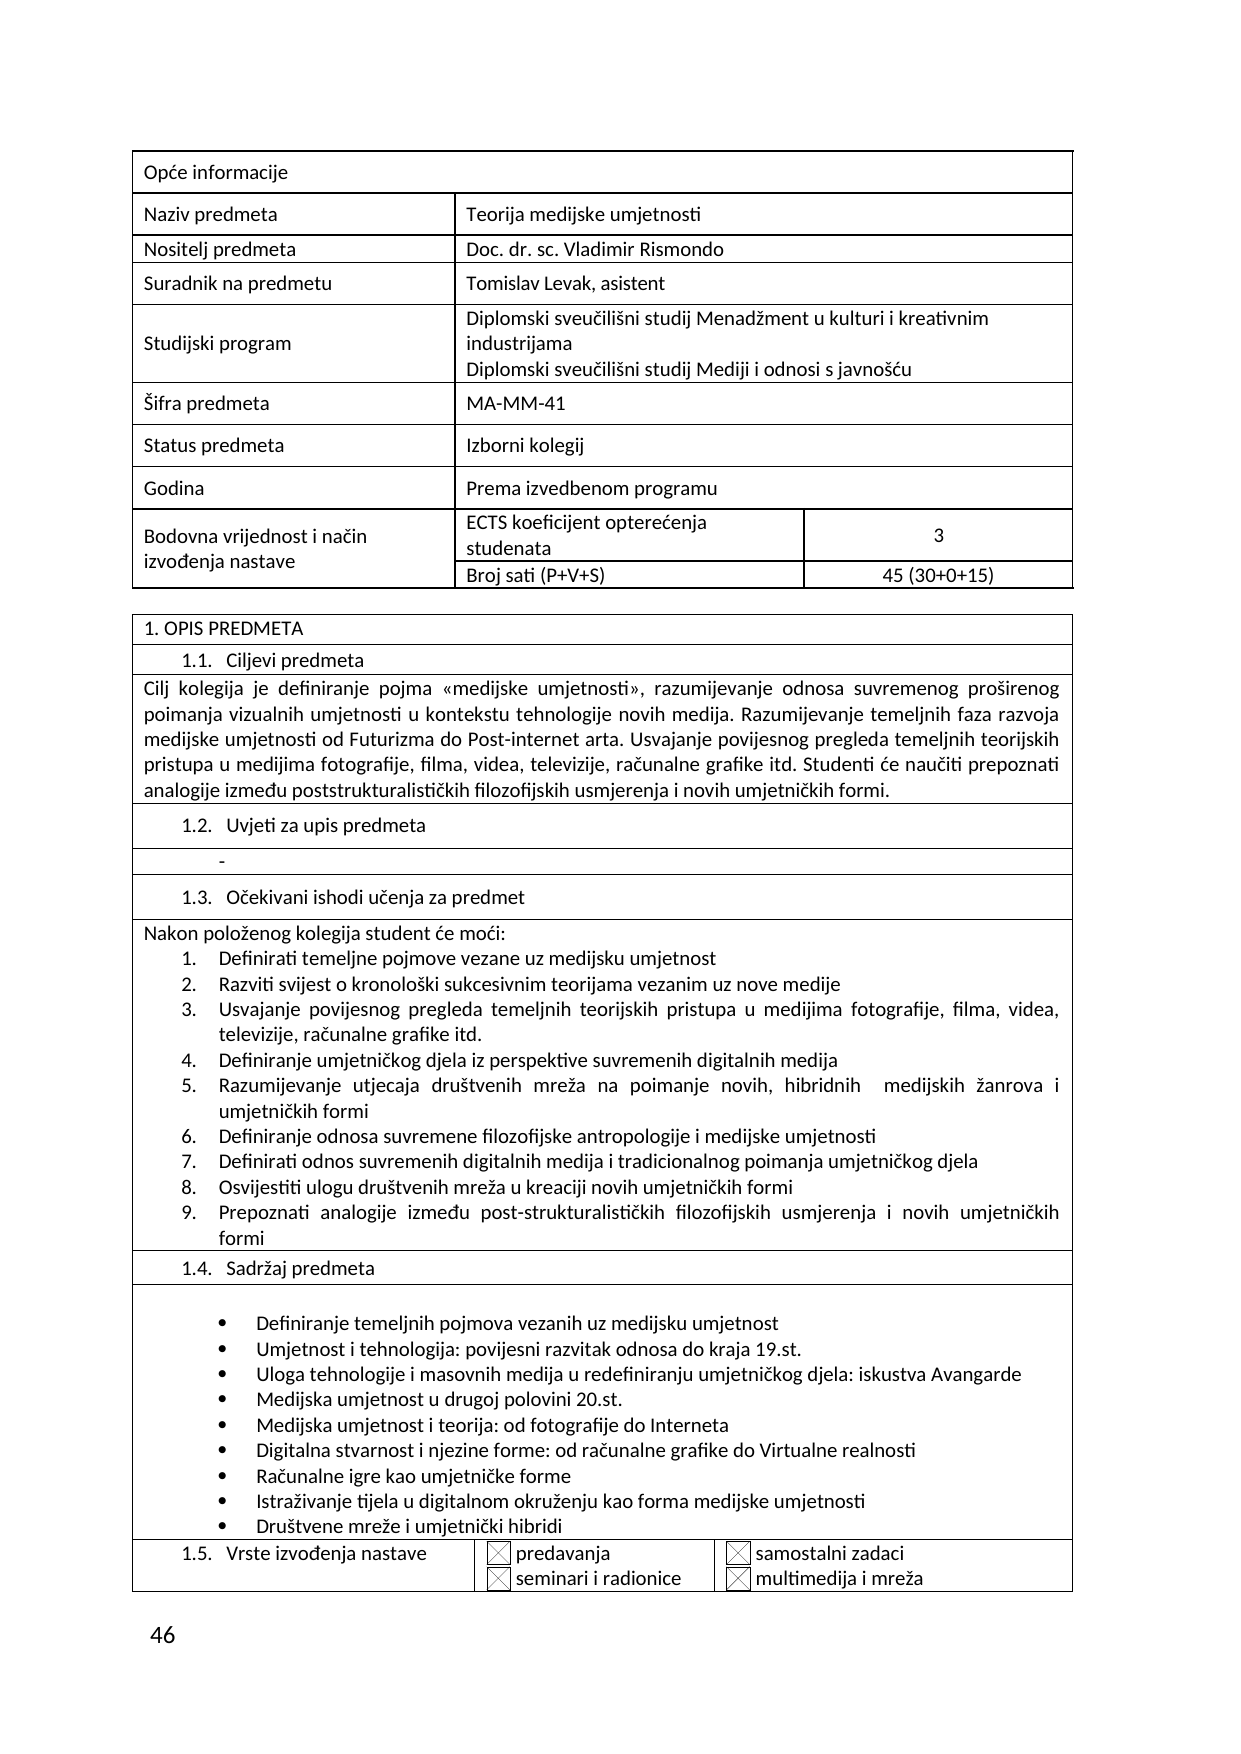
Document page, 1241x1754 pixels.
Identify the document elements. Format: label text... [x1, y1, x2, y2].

table_cell Diplomski sveučilišni studij Menadžment u kulturi i kreativnim industrijama Diplomski sveučilišni studij Mediji i odnosi s javnošću [456, 305, 1072, 381]
table_cell Doc. dr. sc. Vladimir Rismondo [456, 236, 1072, 261]
table_cell Teorija medijske umjetnosti [456, 194, 1072, 234]
table_cell Ciljevi predmeta [133, 645, 1072, 674]
table_cell ECTS koeficijent opterećenja studenata [456, 510, 803, 560]
table_cell Suradnik na predmetu [133, 263, 454, 303]
table_cell Broj sati (P+V+S) [456, 562, 803, 587]
table_cell Prema izvedbenom programu [456, 467, 1072, 508]
table_cell - [133, 849, 1072, 874]
table_cell 45 (30+0+15) [805, 562, 1072, 587]
table_cell Tomislav Levak, asistent [456, 263, 1072, 303]
table_cell Očekivani ishodi učenja za predmet [133, 875, 1072, 919]
table_cell Šifra predmeta [133, 383, 454, 423]
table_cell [715, 1540, 1072, 1591]
table_cell Bodovna vrijednost i način izvođenja nastave [133, 510, 454, 587]
table_cell Status predmeta [133, 425, 454, 466]
table_cell MA-MM-41 [456, 383, 1072, 423]
table_cell Nositelj predmeta [133, 236, 454, 261]
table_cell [475, 1540, 714, 1591]
table_cell Godina [133, 467, 454, 508]
table_header Opće informacije [133, 152, 1072, 192]
table_cell Naziv predmeta [133, 194, 454, 234]
table_cell Definiranje temeljnih pojmova vezanih uz medijsku umjetnost Umjetnost i tehnologija: povijesni razvitak odnosa do kraja 19.st. Uloga tehnologije i masovnih medija u redefiniranju umjetničkog djela: iskustva Avangarde Medijska umjetnost u drugoj polovini 20.st. Medijska umjetnost i teorija: od fotografije do Interneta Digitalna stvarnost i njezine forme: od računalne grafike do Virtualne realnosti Računalne igre kao umjetničke forme Istraživanje tijela u digitalnom okruženju kao forma medijske umjetnosti Društvene mreže i umjetnički hibridi [133, 1285, 1072, 1539]
table_cell Studijski program [133, 305, 454, 381]
table_cell Uvjeti za upis predmeta [133, 804, 1072, 847]
table_cell Cilj kolegija je definiranje pojma «medijske umjetnosti», razumijevanje odnosa suvremenog proširenog poimanja vizualnih umjetnosti u kontekstu tehnologije novih medija. Razumijevanje temeljnih faza razvoja medijske umjetnosti od Futurizma do Post-internet arta. Usvajanje povijesnog pregleda temeljnih teorijskih pristupa u medijima fotografije, filma, videa, televizije, računalne grafike itd. Studenti će naučiti prepoznati analogije između poststrukturalističkih filozofijskih usmjerenja i novih umjetničkih formi. [133, 675, 1072, 802]
table_header 1. OPIS PREDMETA [133, 615, 1072, 644]
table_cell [133, 1540, 474, 1591]
table_cell Nakon položenog kolegija student će moći: Definirati temeljne pojmove vezane uz medijsku umjetnost Razviti svijest o kronološki sukcesivnim teorijama vezanim uz nove medije Usvajanje povijesnog pregleda temeljnih teorijskih pristupa u medijima fotografije, filma, videa, televizije, računalne grafike itd. Definiranje umjetničkog djela iz perspektive suvremenih digitalnih medija Razumijevanje utjecaja društvenih mreža na poimanje novih, hibridnih medijskih žanrova i umjetničkih formi Definiranje odnosa suvremene filozofijske antropologije i medijske umjetnosti Definirati odnos suvremenih digitalnih medija i tradicionalnog poimanja umjetničkog djela Osvijestiti ulogu društvenih mreža u kreaciji novih umjetničkih formi Prepoznati analogije između post-strukturalističkih filozofijskih usmjerenja i novih umjetničkih formi [133, 920, 1072, 1250]
table_cell 3 [805, 510, 1072, 560]
table_cell Izborni kolegij [456, 425, 1072, 466]
table_cell Sadržaj predmeta [133, 1251, 1072, 1284]
